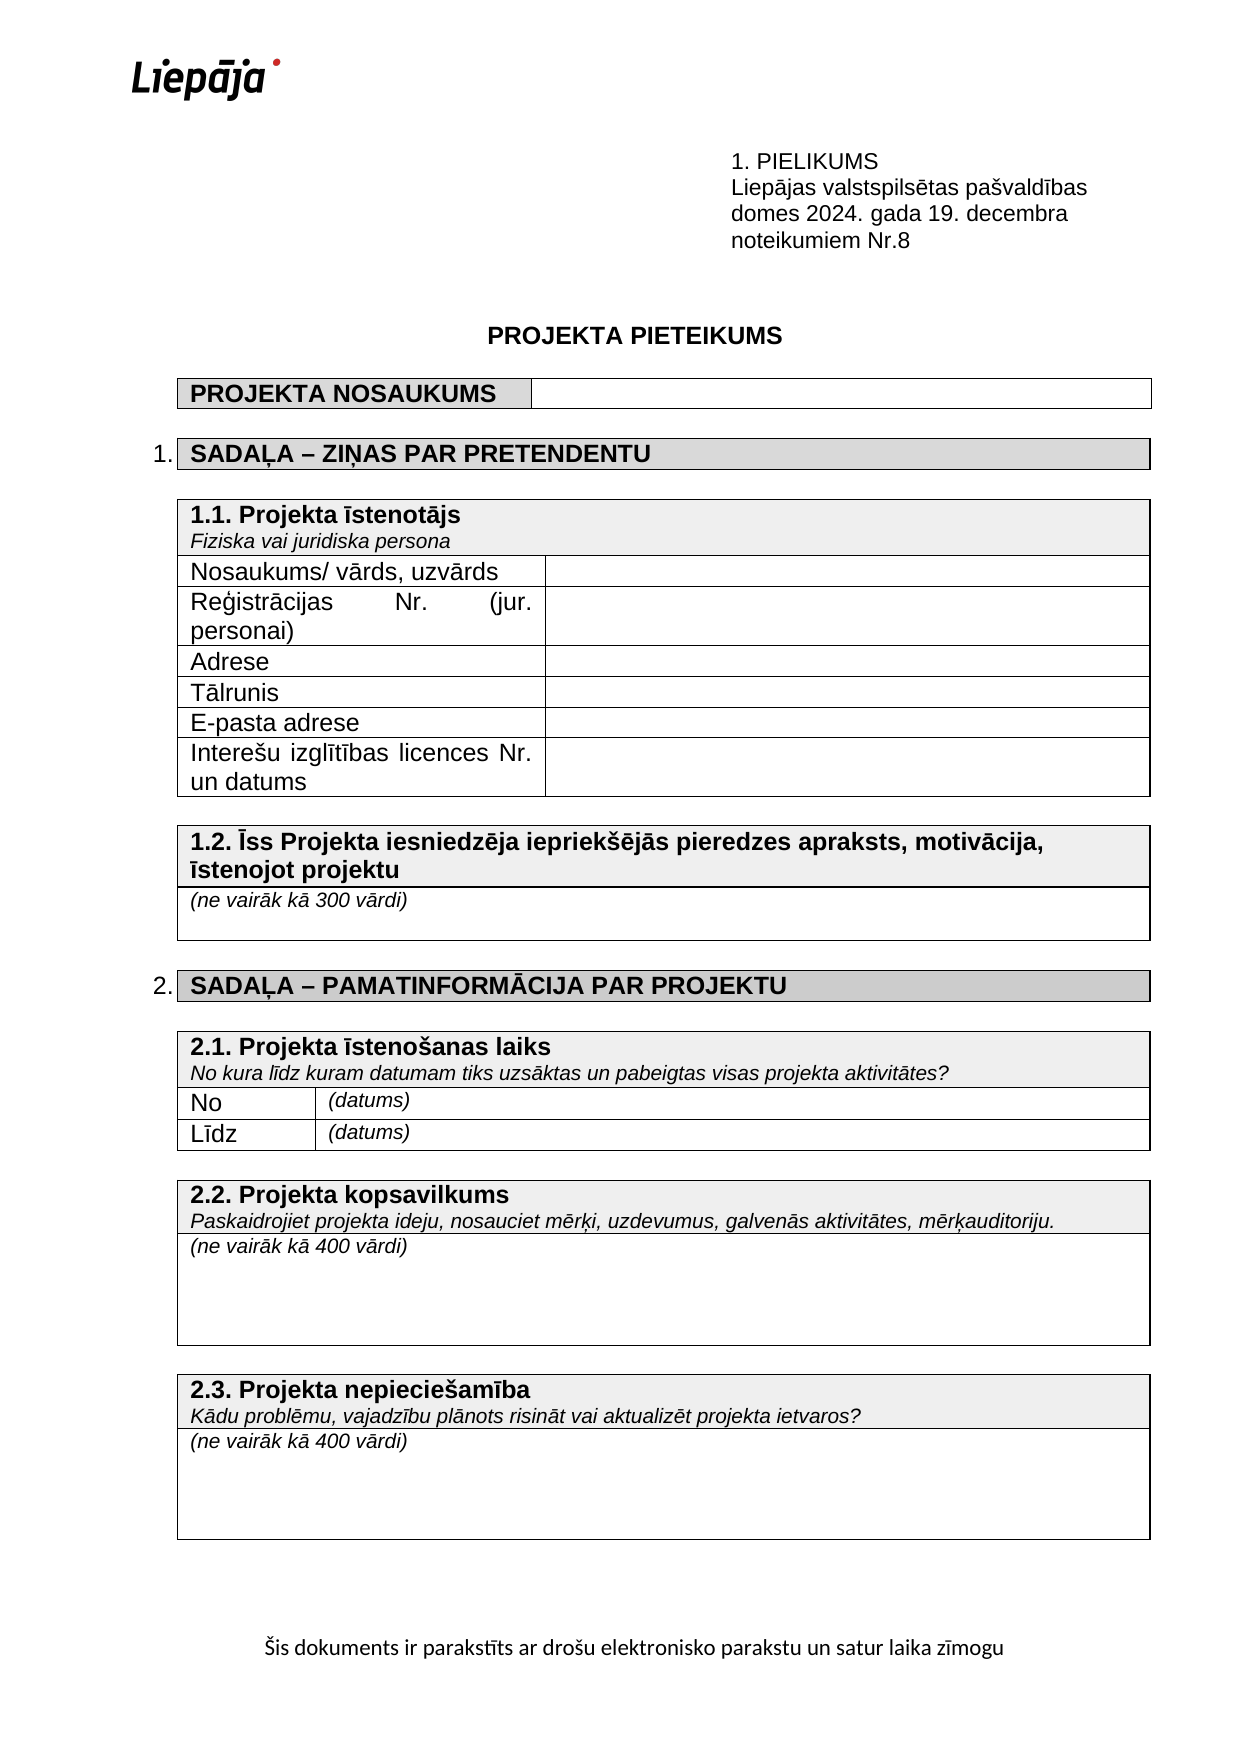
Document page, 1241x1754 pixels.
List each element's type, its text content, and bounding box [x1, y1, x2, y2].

table_cell (datums) [316, 1088, 1149, 1118]
picture [103, 33, 309, 118]
table_cell (ne vairāk kā 400 vārdi) [178, 1429, 1149, 1539]
table_header 2.3. Projekta nepieciešamība Kādu problēmu, vajadzību plānots risināt vai aktualizēt projekta ietvaros? [178, 1375, 1149, 1428]
table_header 1.2. Īss Projekta iesniedzēja iepriekšējās pieredzes apraksts, motivācija, īstenojot projektu [178, 826, 1149, 886]
text domes 2024. gada 19. decembra [177, 200, 1092, 227]
table_header 2.1. Projekta īstenošanas laiks No kura līdz kuram datumam tiks uzsāktas un pabeigtas visas projekta aktivitātes? [178, 1032, 1149, 1087]
table_cell [546, 556, 1149, 586]
table_cell No [178, 1088, 315, 1118]
table_cell Tālrunis [178, 677, 545, 707]
table_cell [546, 738, 1149, 796]
table_header PROJEKTA NOSAUKUMS [178, 379, 531, 408]
table_cell Reģistrācijas Nr. (jur. personai) [178, 587, 545, 645]
table_cell [546, 646, 1149, 676]
table_cell (ne vairāk kā 400 vārdi) [178, 1234, 1149, 1344]
table_cell Adrese [178, 646, 545, 676]
text PROJEKTA PIETEIKUMS [177, 321, 1092, 349]
table_cell [546, 587, 1149, 645]
table_cell (datums) [316, 1120, 1149, 1150]
text Liepājas valstspilsētas pašvaldības [177, 174, 1092, 200]
table_cell Interešu izglītības licences Nr. un datums [178, 738, 545, 796]
table_cell (ne vairāk kā 300 vārdi) [178, 888, 1149, 940]
table_header 1.1. Projekta īstenotājs Fiziska vai juridiska persona [178, 500, 1149, 555]
table_header [532, 379, 1151, 408]
table_cell [546, 708, 1149, 737]
table_header SADAĻA – PAMATINFORMĀCIJA PAR PROJEKTU [178, 971, 1149, 1001]
text noteikumiem Nr.8 [177, 227, 1092, 253]
table_header SADAĻA – ZIŅAS PAR PRETENDENTU [178, 439, 1149, 469]
text 1. PIELIKUMS [177, 148, 1092, 174]
table_cell Nosaukums/ vārds, uzvārds [178, 556, 545, 586]
table_cell E-pasta adrese [178, 708, 545, 737]
table_cell Līdz [178, 1120, 315, 1150]
table_header 2.2. Projekta kopsavilkums Paskaidrojiet projekta ideju, nosauciet mērķi, uzdevumus, galvenās aktivitātes, mērķauditoriju. [178, 1181, 1149, 1233]
table_cell [546, 677, 1149, 707]
